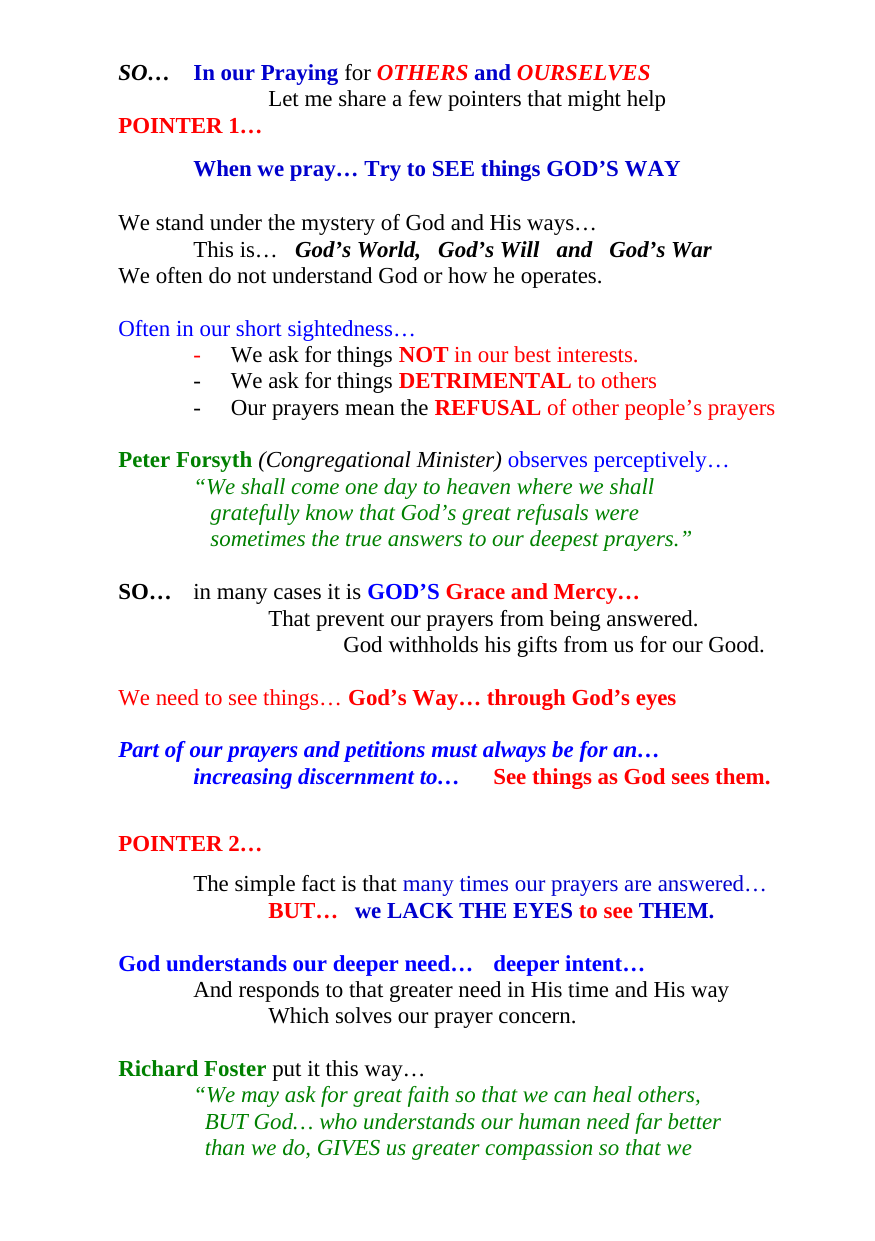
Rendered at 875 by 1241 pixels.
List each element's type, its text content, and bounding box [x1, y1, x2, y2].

text SO… In our Praying for OTHERS and OURSELVES [118, 59, 815, 85]
text Which solves our prayer concern. [118, 1002, 815, 1029]
text We stand under the mystery of God and His ways… [118, 209, 815, 236]
text SO… in many cases it is GOD’S Grace and Mercy… [118, 578, 815, 604]
text God withholds his gifts from us for our Good. [118, 631, 815, 657]
text That prevent our prayers from being answered. [118, 604, 815, 631]
text Let me share a few pointers that might help [118, 85, 815, 112]
text We often do not understand God or how he operates. [118, 262, 815, 288]
text Part of our prayers and petitions must always be for an… [118, 736, 815, 763]
text “We shall come one day to heaven where we shall [118, 473, 815, 499]
text than we do, GIVES us greater compassion so that we [118, 1134, 815, 1160]
text sometimes the true answers to our deepest prayers.” [118, 526, 815, 552]
text This is… God’s World, God’s Will and God’s War [118, 236, 815, 262]
text BUT… we LACK THE EYES to see THEM. [118, 897, 815, 923]
text The simple fact is that many times our prayers are answered… [118, 871, 815, 897]
text Peter Forsyth (Congregational Minister) observes perceptively… [118, 446, 815, 473]
text POINTER 2… [118, 830, 815, 856]
text “We may ask for great faith so that we can heal others, [118, 1081, 815, 1108]
text increasing discernment to… See things as God sees them. [118, 763, 815, 789]
text gratefully know that God’s great refusals were [118, 499, 815, 526]
text POINTER 1… [118, 112, 815, 138]
list Our prayers mean the REFUSAL of other people’s prayers [193, 394, 815, 420]
list We ask for things NOT in our best interests. [193, 341, 815, 367]
list We ask for things DETRIMENTAL to others [193, 367, 815, 394]
text Often in our short sightedness… [118, 315, 815, 341]
text BUT God… who understands our human need far better [118, 1108, 815, 1134]
text We need to see things… God’s Way… through God’s eyes [118, 684, 815, 710]
text When we pray… Try to SEE things GOD’S WAY [118, 155, 815, 181]
text God understands our deeper need… deeper intent… [118, 949, 815, 976]
text And responds to that greater need in His time and His way [118, 976, 815, 1002]
text Richard Foster put it this way… [118, 1055, 815, 1081]
